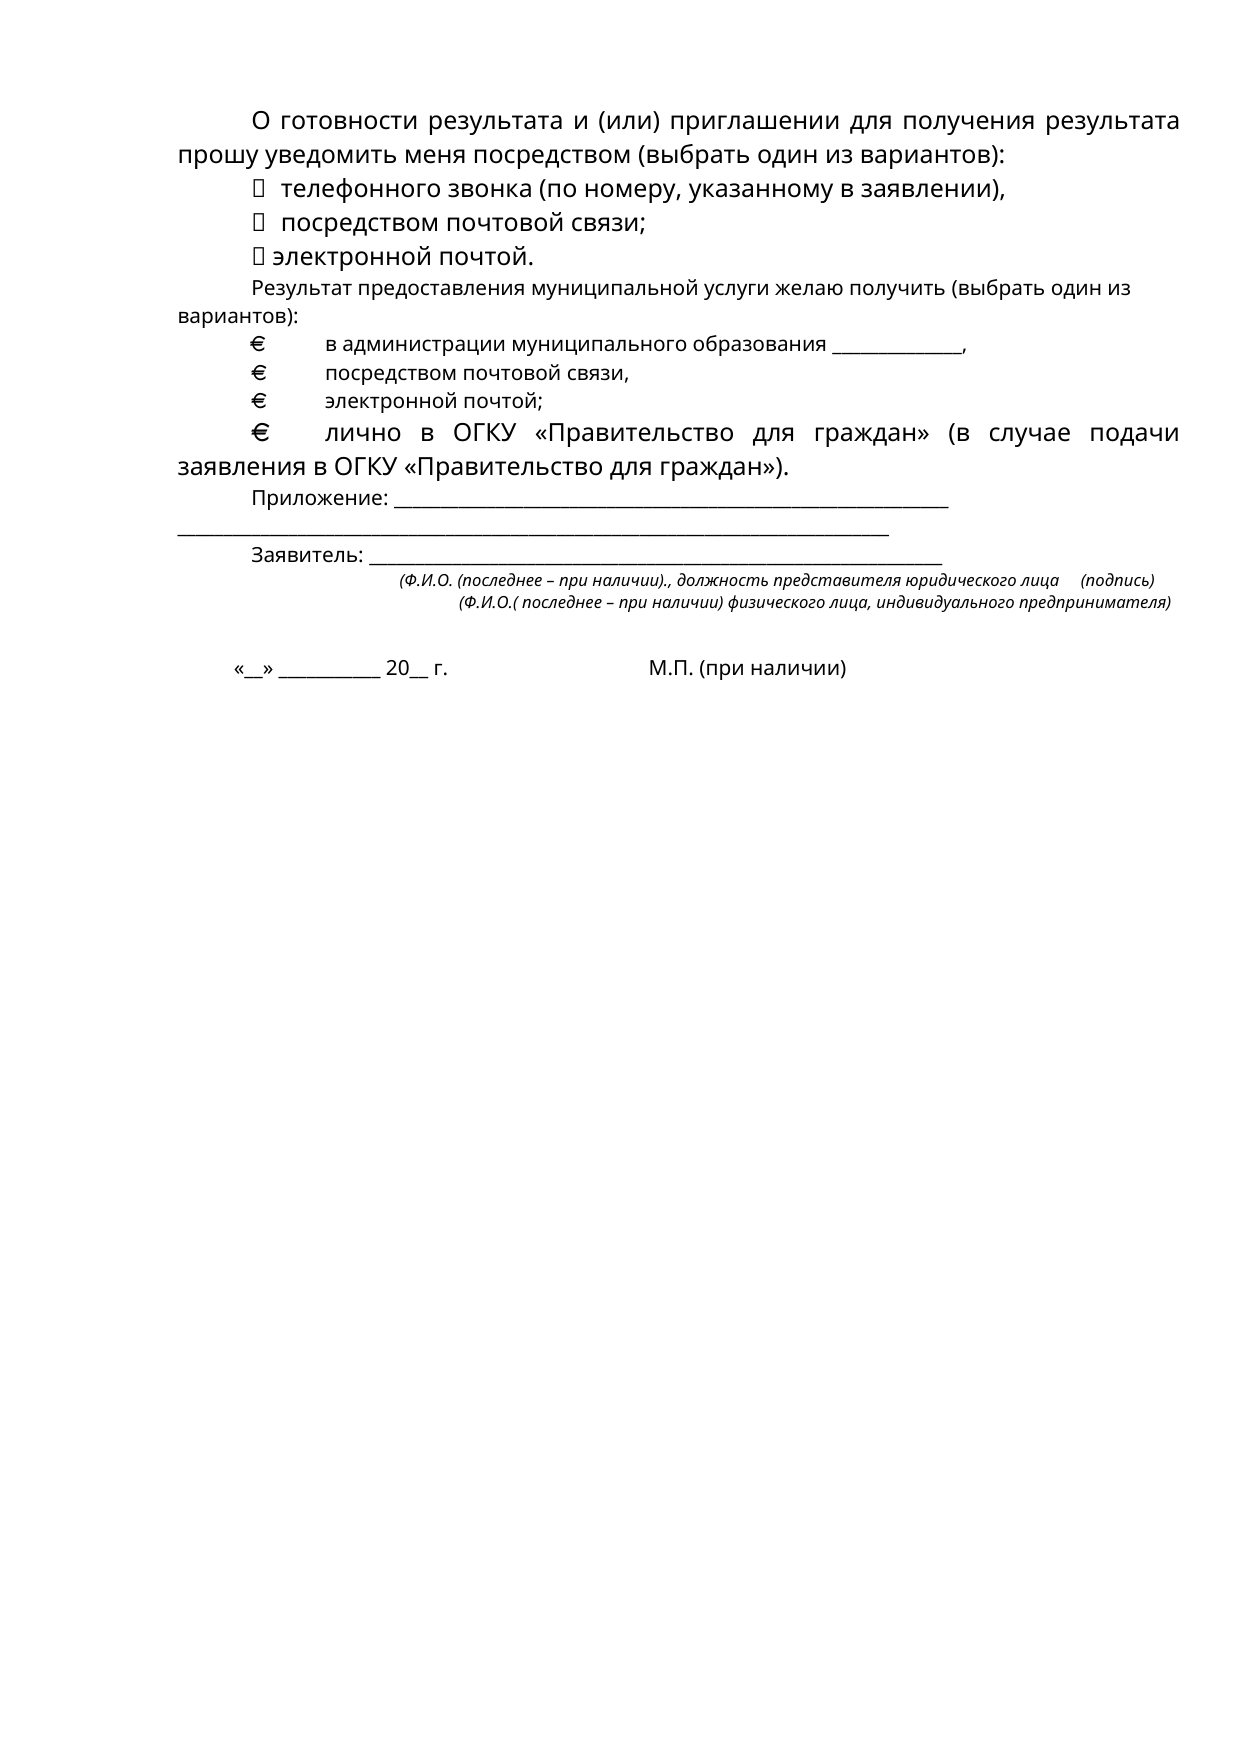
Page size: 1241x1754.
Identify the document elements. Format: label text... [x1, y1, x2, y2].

text  телефонного звонка (по номеру, указанному в заявлении), [251, 170, 1181, 204]
list лично в ОГКУ «Правительство для граждан» (в случае подачи заявления в ОГКУ «Правительство для граждан»). [177, 415, 1181, 483]
text Заявитель: ______________________________________________________________ [177, 540, 1181, 568]
text (Ф.И.О. (последнее – при наличии)., должность представителя юридического лица (подпись) [177, 568, 1181, 591]
text «__» ___________ 20__ г. М.П. (при наличии) [177, 653, 1115, 682]
list посредством почтовой связи, [177, 358, 1181, 386]
text  посредством почтовой связи; [251, 204, 1181, 238]
text Результат предоставления муниципальной услуги желаю получить (выбрать один из вариантов): [177, 273, 1181, 329]
list электронной почтой; [177, 386, 1181, 415]
text Приложение: ____________________________________________________________ [177, 483, 1181, 511]
text _____________________________________________________________________________ [177, 511, 1181, 540]
text (Ф.И.О.( последнее – при наличии) физического лица, индивидуального предпринимателя) [177, 591, 1181, 614]
text О готовности результата и (или) приглашении для получения результата прошу уведомить меня посредством (выбрать один из вариантов): [177, 102, 1181, 170]
list в администрации муниципального образования ______________, [250, 329, 1181, 358]
text  электронной почтой. [251, 238, 1181, 273]
